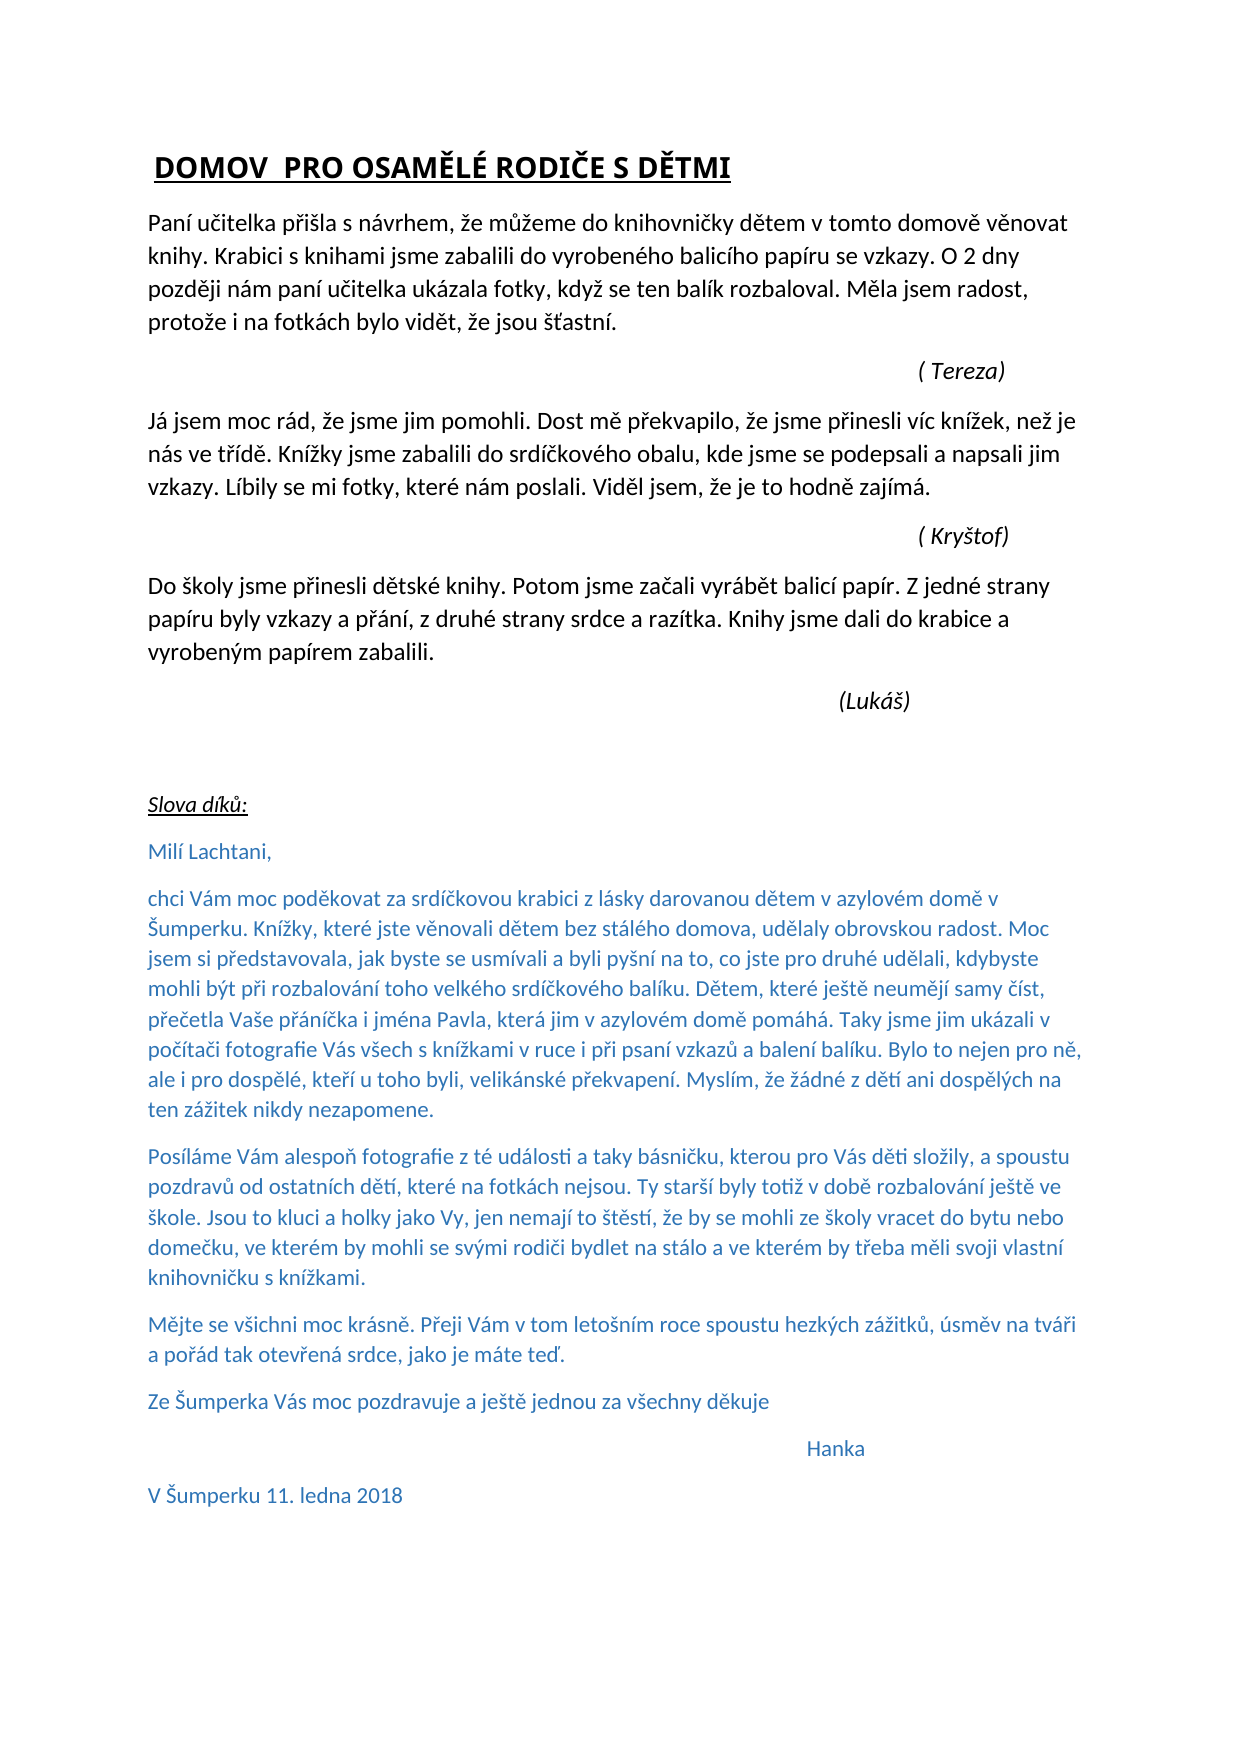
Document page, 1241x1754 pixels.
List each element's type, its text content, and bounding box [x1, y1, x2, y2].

text ( Tereza) [148, 355, 1093, 386]
text ( Kryštof) [148, 520, 1093, 551]
text (Lukáš) [148, 685, 1093, 716]
text Paní učitelka přišla s návrhem, že můžeme do knihovničky dětem v tomto domově věnovat knihy. Krabici s knihami jsme zabalili do vyrobeného balicího papíru se vzkazy. O 2 dny později nám paní učitelka ukázala fotky, když se ten balík rozbaloval. Měla jsem radost, protože i na fotkách bylo vidět, že jsou šťastní. [148, 207, 1093, 336]
text Do školy jsme přinesli dětské knihy. Potom jsme začali vyrábět balicí papír. Z jedné strany papíru byly vzkazy a přání, z druhé strany srdce a razítka. Knihy jsme dali do krabice a vyrobeným papírem zabalili. [148, 570, 1093, 666]
text Hanka [148, 1434, 1093, 1462]
text V Šumperku 11. ledna 2018 [148, 1481, 1093, 1509]
text Já jsem moc rád, že jsme jim pomohli. Dost mě překvapilo, že jsme přinesli víc knížek, než je nás ve třídě. Knížky jsme zabalili do srdíčkového obalu, kde jsme se podepsali a napsali jim vzkazy. Líbily se mi fotky, které nám poslali. Viděl jsem, že je to hodně zajímá. [148, 405, 1093, 501]
text Ze Šumperka Vás moc pozdravuje a ještě jednou za všechny děkuje [148, 1387, 1093, 1415]
text Mějte se všichni moc krásně. Přeji Vám v tom letošním roce spoustu hezkých zážitků, úsměv na tváři a pořád tak otevřená srdce, jako je máte teď. [148, 1310, 1093, 1368]
text Milí Lachtani, [148, 837, 1093, 865]
text chci Vám moc poděkovat za srdíčkovou krabici z lásky darovanou dětem v azylovém domě v Šumperku. Knížky, které jste věnovali dětem bez stálého domova, udělaly obrovskou radost. Moc jsem si představovala, jak byste se usmívali a byli pyšní na to, co jste pro druhé udělali, kdybyste mohli být při rozbalování toho velkého srdíčkového balíku. Dětem, které ještě neumějí samy číst, přečetla Vaše přáníčka i jména Pavla, která jim v azylovém domě pomáhá. Taky jsme jim ukázali v počítači fotografie Vás všech s knížkami v ruce i při psaní vzkazů a balení balíku. Bylo to nejen pro ně, ale i pro dospělé, kteří u toho byli, velikánské překvapení. Myslím, že žádné z dětí ani dospělých na ten zážitek nikdy nezapomene. [148, 884, 1093, 1123]
text DOMOV PRO OSAMĚLÉ RODIČE S DĚTMI [148, 148, 1093, 187]
text Posíláme Vám alespoň fotografie z té události a taky básničku, kterou pro Vás děti složily, a spoustu pozdravů od ostatních dětí, které na fotkách nejsou. Ty starší byly totiž v době rozbalování ještě ve škole. Jsou to kluci a holky jako Vy, jen nemají to štěstí, že by se mohli ze školy vracet do bytu nebo domečku, ve kterém by mohli se svými rodiči bydlet na stálo a ve kterém by třeba měli svoji vlastní knihovničku s knížkami. [148, 1142, 1093, 1291]
text Slova díků: [148, 790, 1093, 818]
